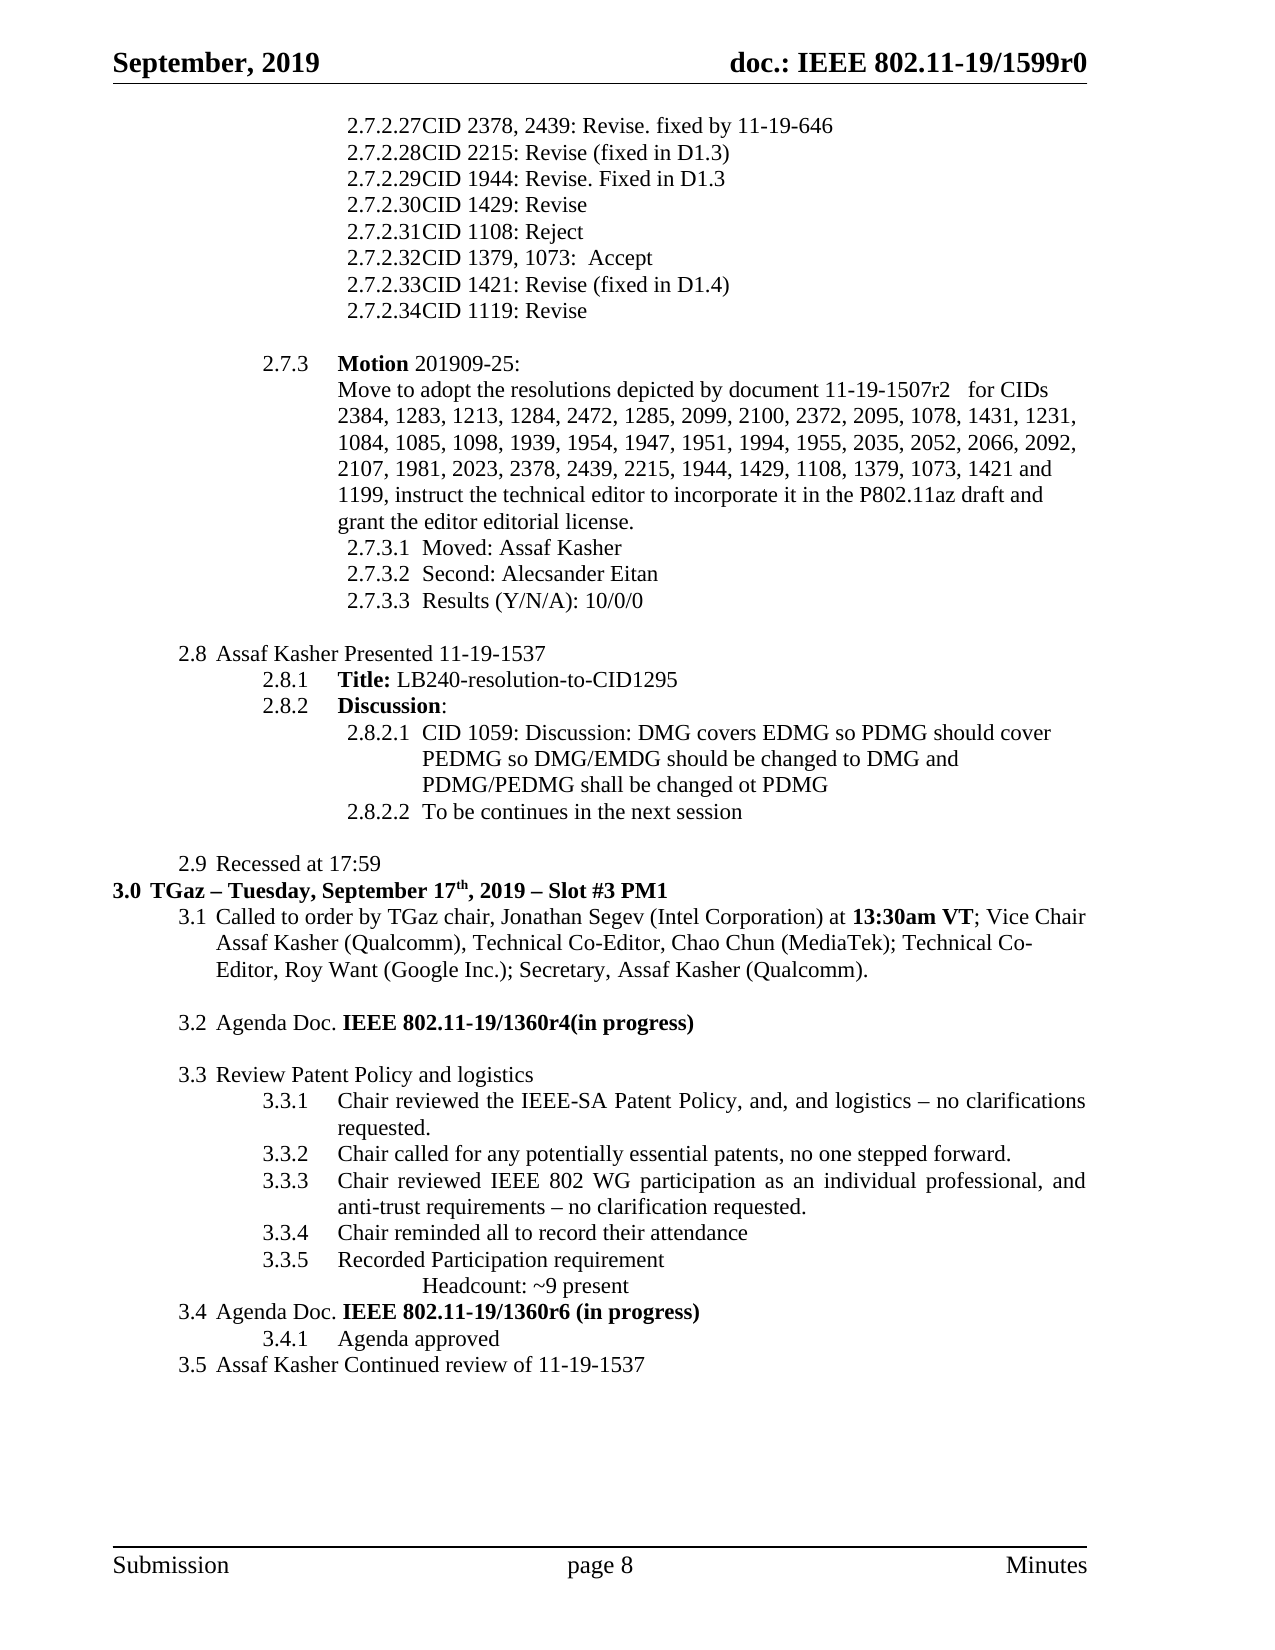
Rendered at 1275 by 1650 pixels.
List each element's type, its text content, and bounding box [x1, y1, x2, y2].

list Title: LB240-resolution-to-CID1295 [262, 666, 1087, 692]
list CID 1059: Discussion: DMG covers EDMG so PDMG should cover PEDMG so DMG/EMDG should be changed to DMG and PDMG/PEDMG shall be changed ot PDMG [347, 719, 1087, 798]
list CID 1429: Revise [347, 192, 1087, 218]
list Chair reminded all to record their attendance [262, 1219, 1087, 1246]
list Agenda Doc. IEEE 802.11-19/1360r4(in progress) [178, 1008, 1087, 1061]
list CID 1108: Reject [347, 218, 1087, 244]
list Assaf Kasher Presented 11-19-1537 [178, 639, 1087, 666]
text Headcount: ~9 present [422, 1272, 1087, 1298]
list TGaz – Tuesday, September 17th, 2019 – Slot #3 PM1 [112, 877, 1087, 903]
list CID 2215: Revise (fixed in D1.3) [347, 139, 1087, 165]
list Moved: Assaf Kasher [347, 534, 1087, 561]
list Recessed at 17:59 [178, 850, 1087, 877]
list Review Patent Policy and logistics [178, 1061, 1087, 1088]
list Chair reviewed the IEEE-SA Patent Policy, and, and logistics – no clarifications requested. [262, 1088, 1087, 1140]
list Recorded Participation requirement [262, 1246, 1087, 1272]
list Called to order by TGaz chair, Jonathan Segev (Intel Corporation) at 13:30am VT; Vice Chair Assaf Kasher (Qualcomm), Technical Co-Editor, Chao Chun (MediaTek); Technical Co-Editor, Roy Want (Google Inc.); Secretary, Assaf Kasher (Qualcomm). [178, 903, 1087, 1008]
list Second: Alecsander Eitan [347, 561, 1087, 587]
list Results (Y/N/A): 10/0/0 [347, 587, 1087, 613]
list To be continues in the next session [347, 798, 1087, 824]
list Chair reviewed IEEE 802 WG participation as an individual professional, and anti-trust requirements – no clarification requested. [262, 1167, 1087, 1219]
list Chair called for any potentially essential patents, no one stepped forward. [262, 1140, 1087, 1167]
list CID 1119: Revise [347, 297, 1087, 323]
list Assaf Kasher Continued review of 11-19-1537 [178, 1351, 1087, 1377]
list CID 1944: Revise. Fixed in D1.3 [347, 165, 1087, 192]
list Agenda approved [262, 1325, 1087, 1351]
list CID 1379, 1073: Accept [347, 244, 1087, 271]
list Agenda Doc. IEEE 802.11-19/1360r6 (in progress) [178, 1298, 1087, 1325]
list CID 2378, 2439: Revise. fixed by 11-19-646 [347, 112, 1087, 139]
list Discussion: [262, 692, 1087, 719]
list Motion 201909-25: Move to adopt the resolutions depicted by document 11-19-1507r2 for CIDs 2384, 1283, 1213, 1284, 2472, 1285, 2099, 2100, 2372, 2095, 1078, 1431, 1231, 1084, 1085, 1098, 1939, 1954, 1947, 1951, 1994, 1955, 2035, 2052, 2066, 2092, 2107, 1981, 2023, 2378, 2439, 2215, 1944, 1429, 1108, 1379, 1073, 1421 and 1199, instruct the technical editor to incorporate it in the P802.11az draft and grant the editor editorial license. [262, 350, 1087, 534]
list CID 1421: Revise (fixed in D1.4) [347, 271, 1087, 297]
